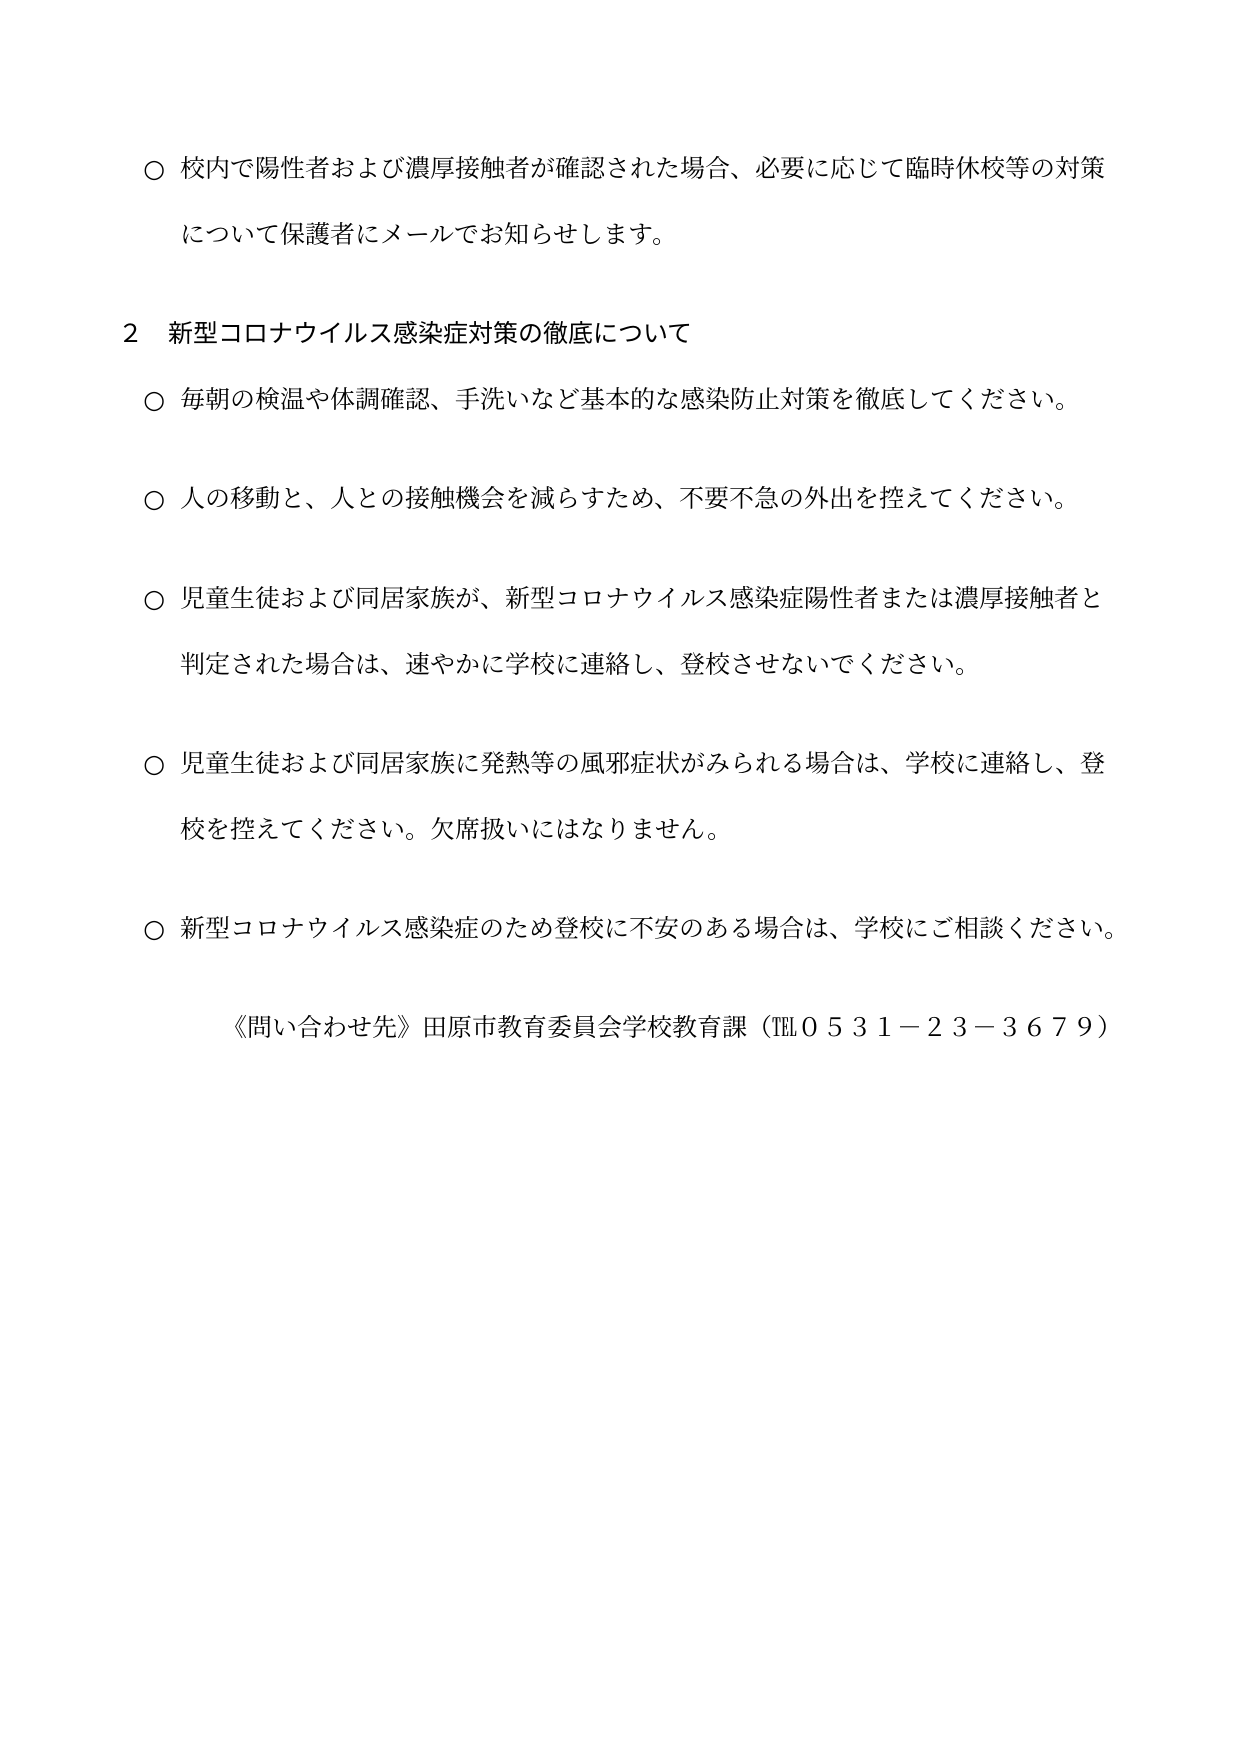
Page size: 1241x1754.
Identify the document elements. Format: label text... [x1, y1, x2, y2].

text 《問い合わせ先》田原市教育委員会学校教育課（℡０５３１－２３－３６７９） [118, 992, 1122, 1058]
list 新型コロナウイルス感染症のため登校に不安のある場合は、学校にご相談ください。 [143, 893, 1122, 959]
list 人の移動と、人との接触機会を減らすため、不要不急の外出を控えてください。 [143, 464, 1122, 530]
list 毎朝の検温や体調確認、手洗いなど基本的な感染防止対策を徹底してください。 [143, 365, 1122, 431]
list 児童生徒および同居家族が、新型コロナウイルス感染症陽性者または濃厚接触者と判定された場合は、速やかに学校に連絡し、登校させないでください。 [143, 563, 1122, 695]
list 校内で陽性者および濃厚接触者が確認された場合、必要に応じて臨時休校等の対策について保護者にメールでお知らせします。 [143, 134, 1122, 266]
list 児童生徒および同居家族に発熱等の風邪症状がみられる場合は、学校に連絡し、登校を控えてください。欠席扱いにはなりません。 [143, 728, 1122, 860]
text ２ 新型コロナウイルス感染症対策の徹底について [118, 299, 1122, 365]
